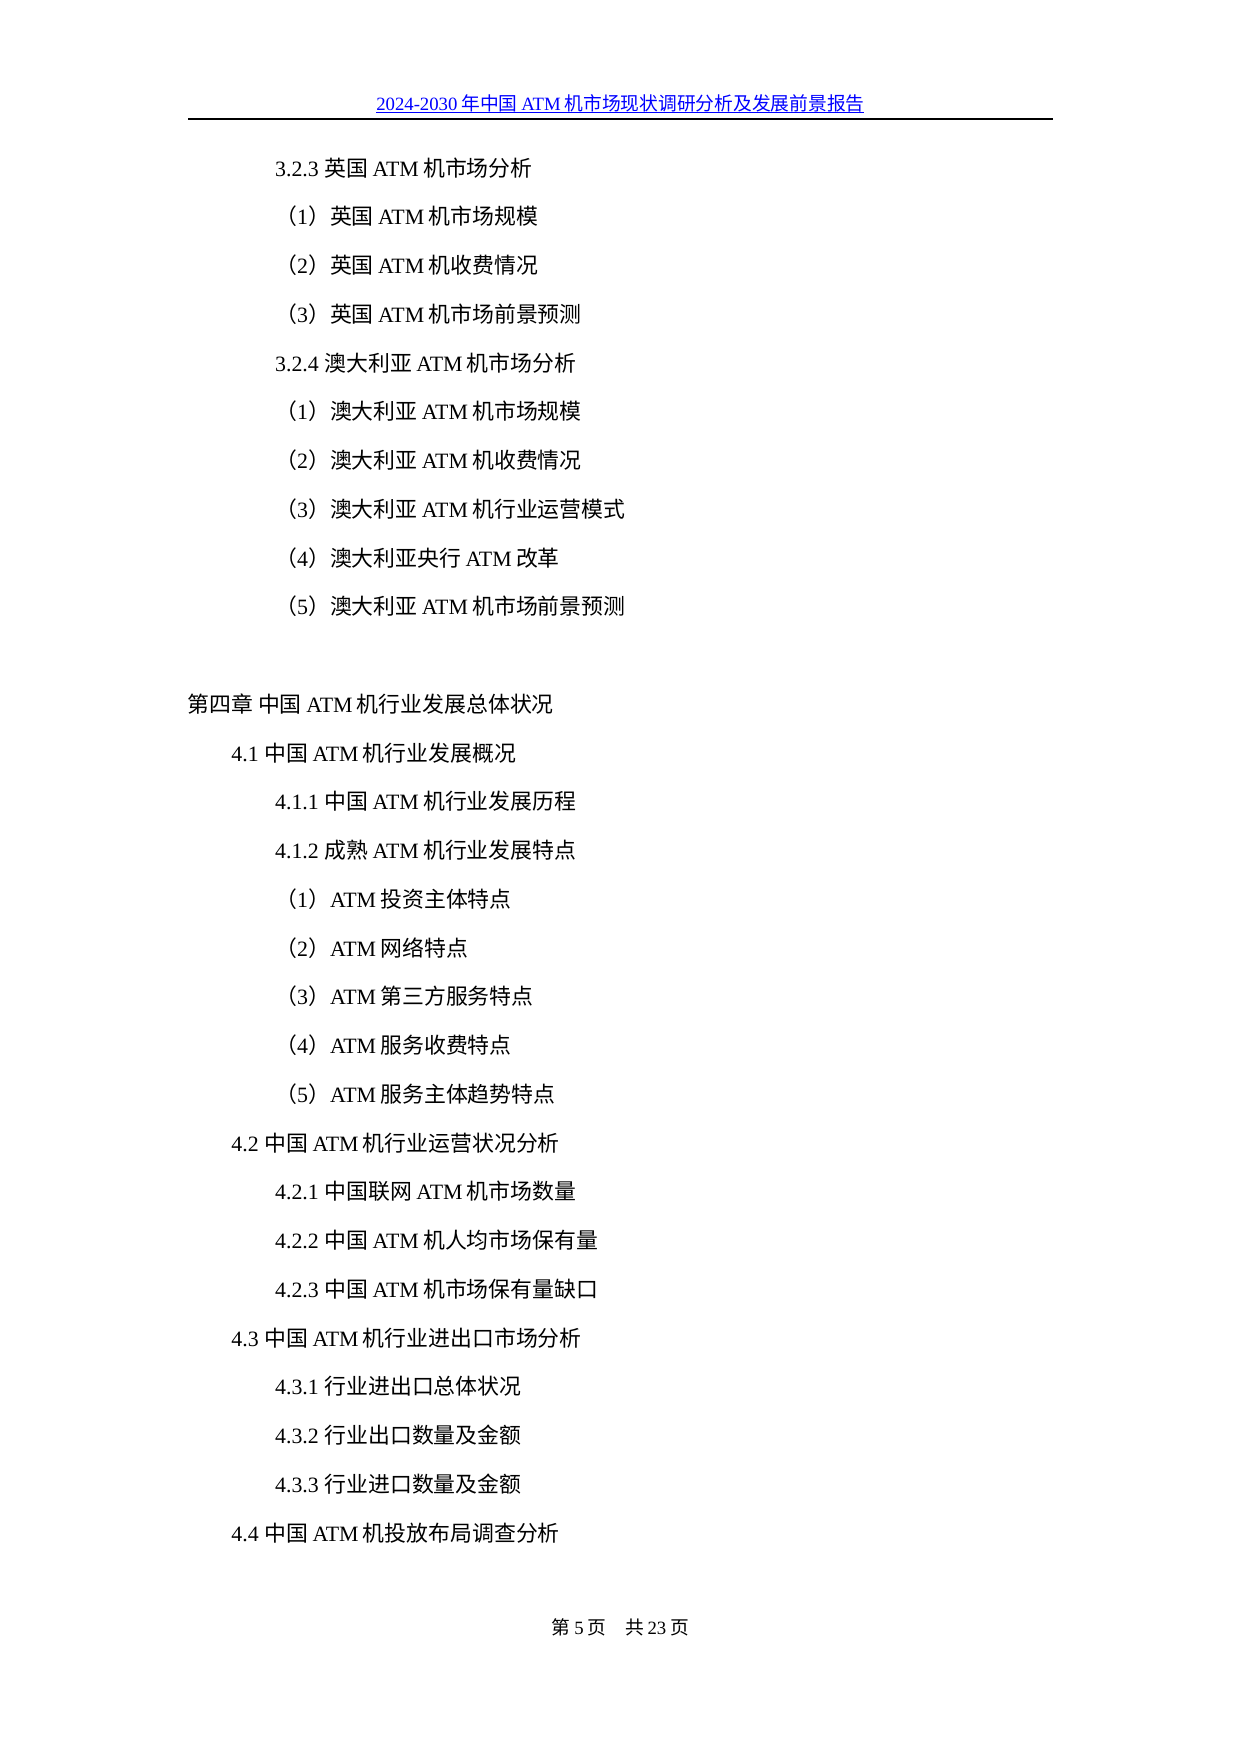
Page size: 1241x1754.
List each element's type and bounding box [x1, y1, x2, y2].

text [187, 150, 1053, 1548]
